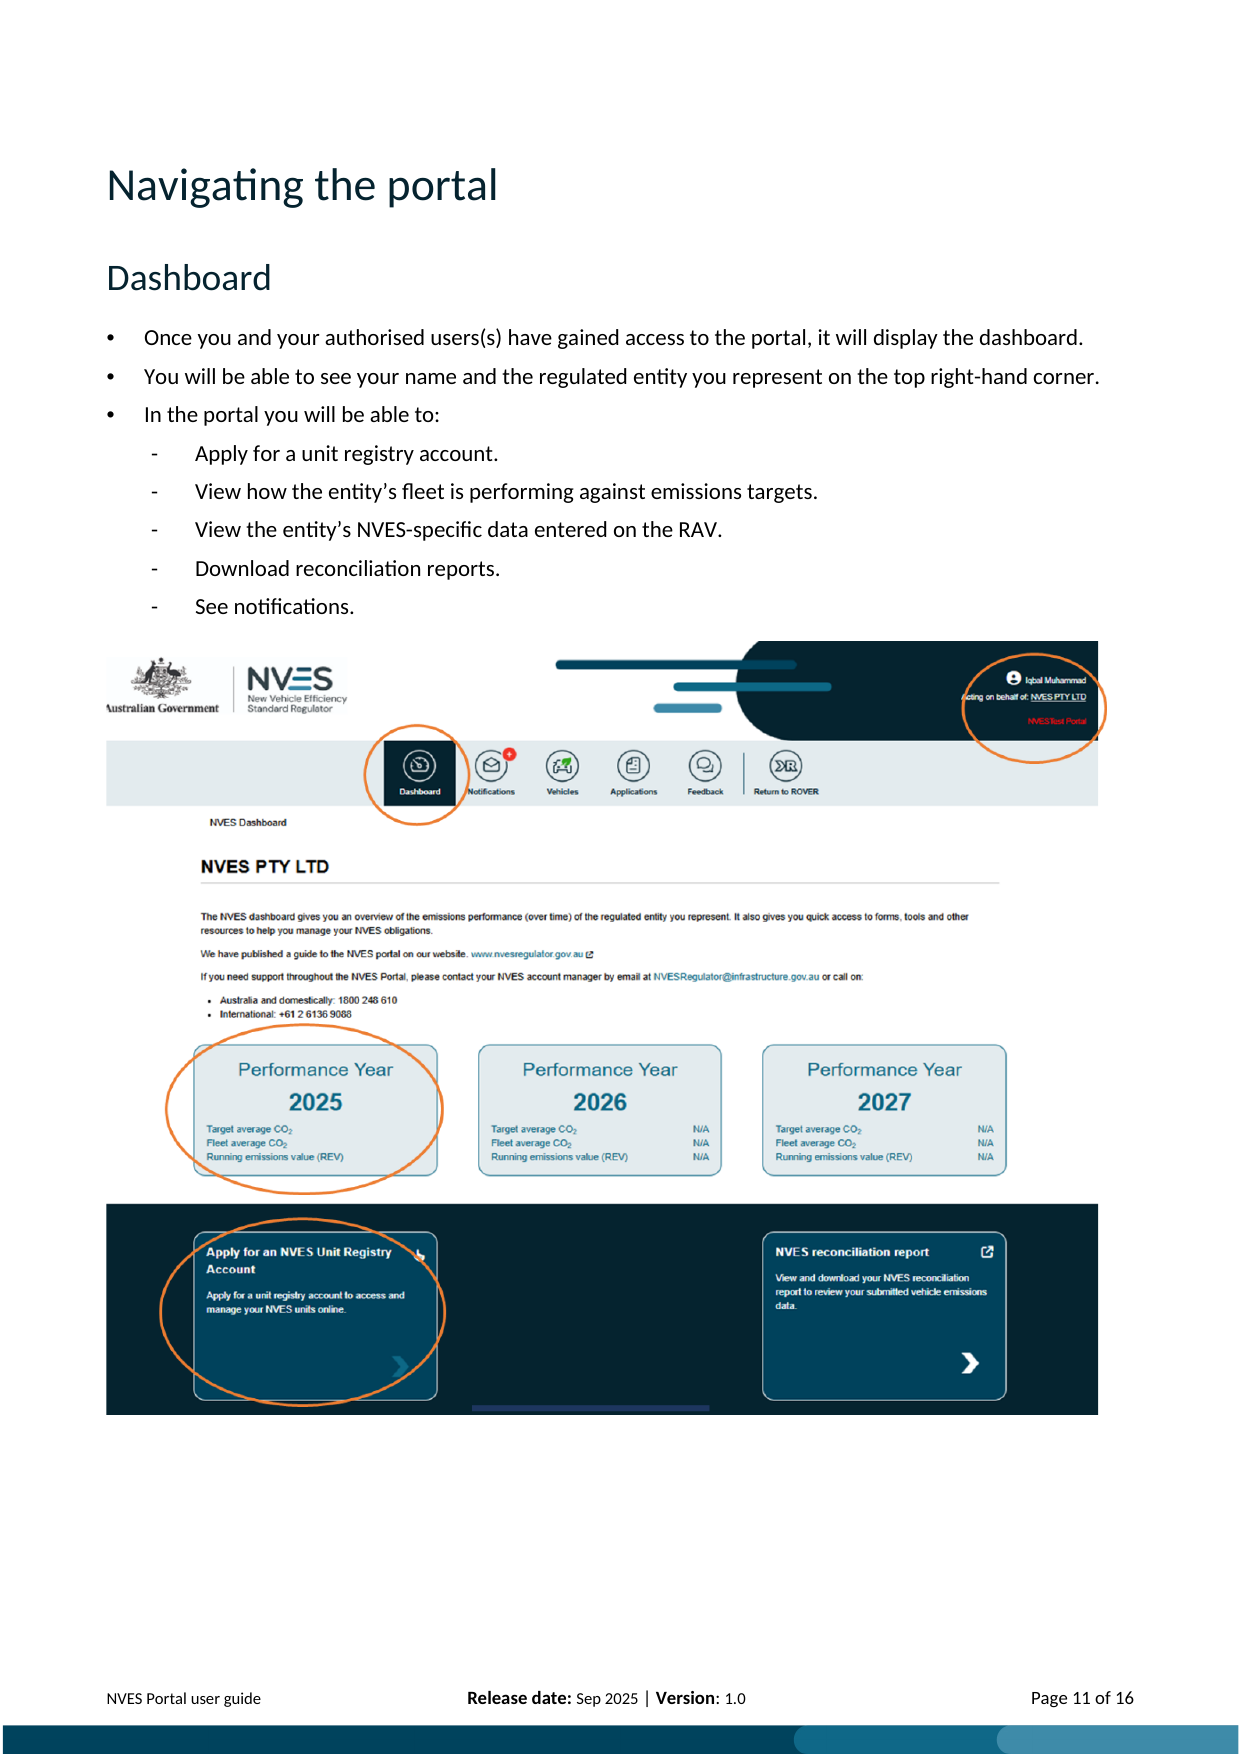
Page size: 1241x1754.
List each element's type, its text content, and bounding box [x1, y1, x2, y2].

text Apply for a unit registry account. [151, 439, 1134, 467]
text View the entity’s NVES-specific data entered on the RAV. [151, 516, 1134, 543]
text You will be able to see your name and the regulated entity you represent on the top right-hand corner. [106, 362, 1134, 390]
text View how the entity’s fleet is performing against emissions targets. [151, 477, 1134, 505]
text Once you and your authorised users(s) have gained access to the portal, it will display the dashboard. [106, 323, 1134, 351]
text Download reconciliation reports. [151, 554, 1134, 582]
subtitle Navigating the portal [106, 156, 1134, 212]
text See notifications. [151, 592, 1134, 620]
picture [795, 1725, 1239, 1754]
text In the portal you will be able to: [106, 400, 1134, 428]
subtitle Dashboard [106, 254, 1134, 300]
picture [106, 641, 1107, 1415]
